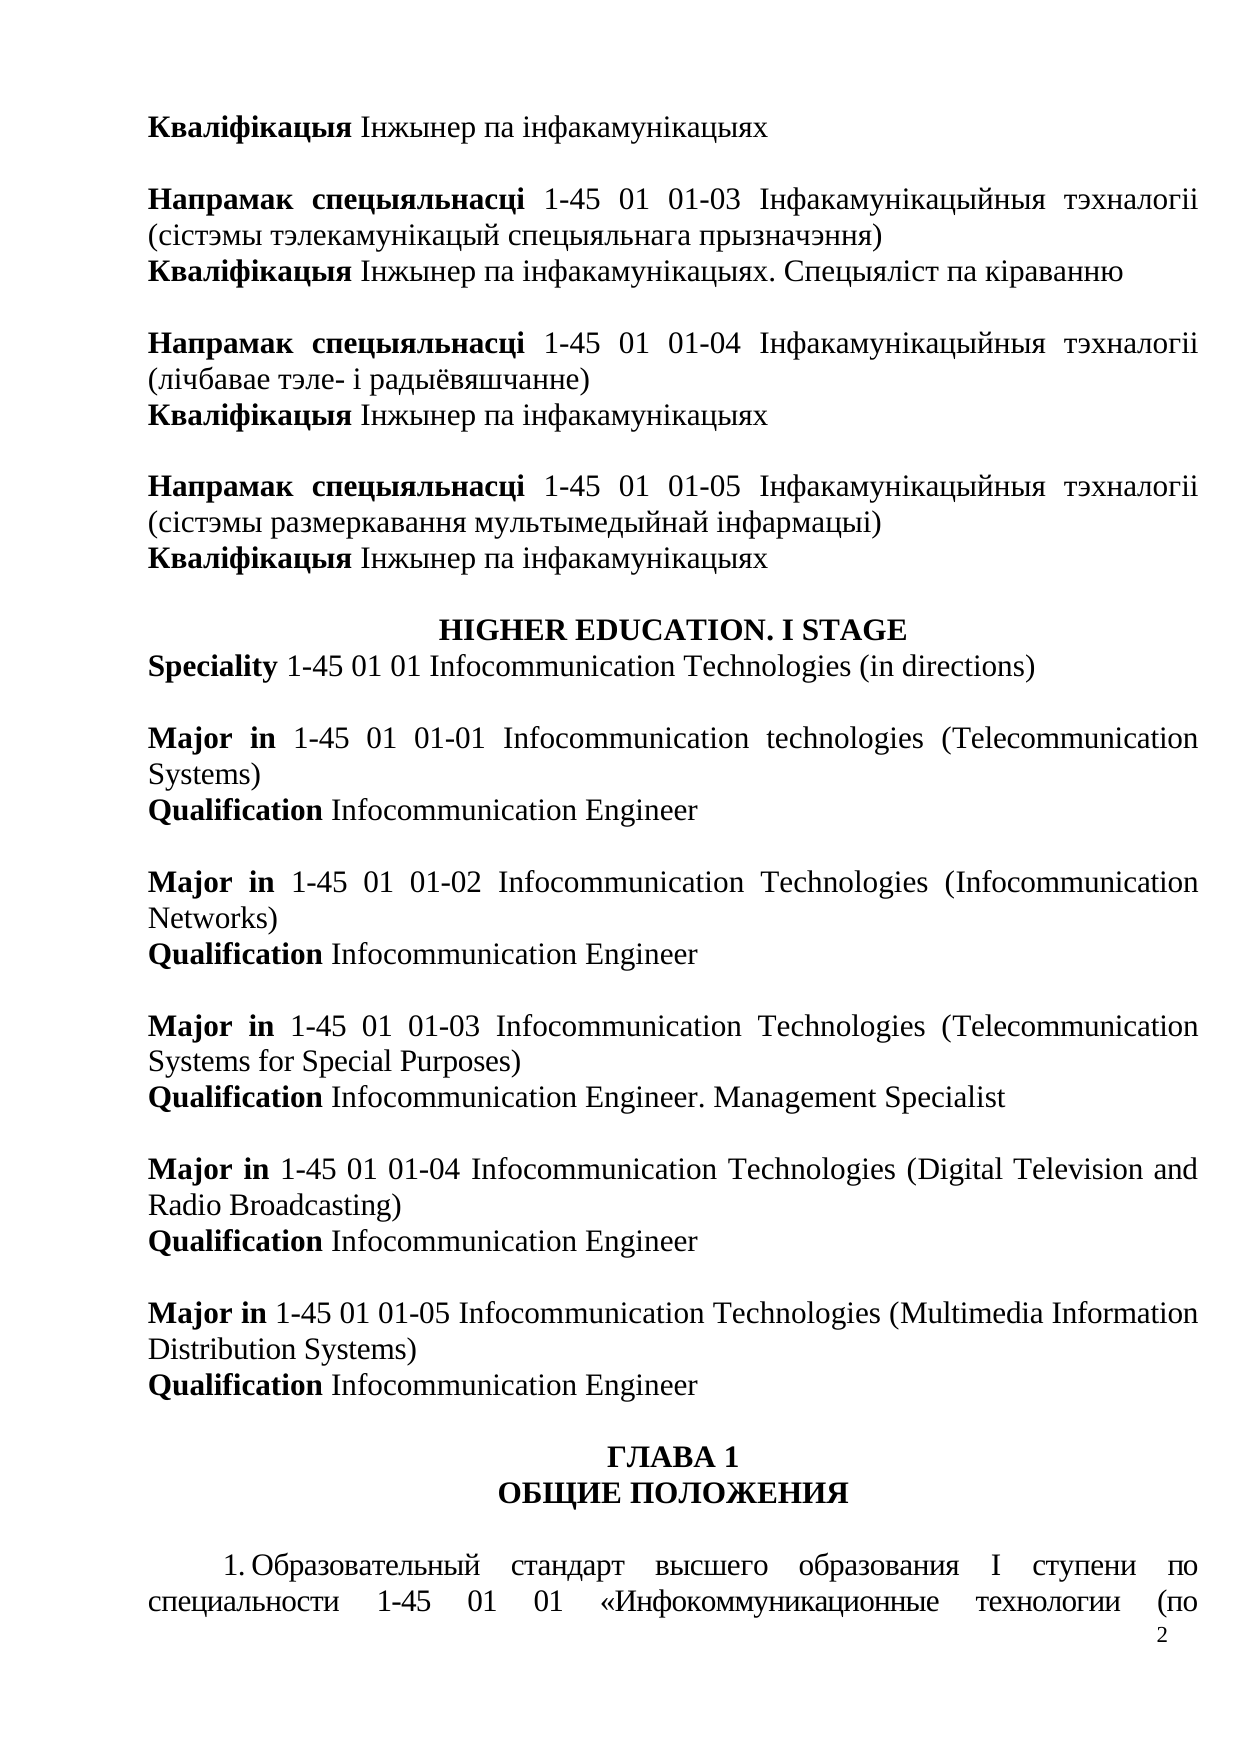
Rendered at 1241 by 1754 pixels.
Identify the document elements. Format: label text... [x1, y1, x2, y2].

text Major in 1-45 01 01-03 Infocommunication Technologies (Telecommunication Systems for Special Purposes) [148, 1007, 1198, 1079]
text Qualification Infocommunication Engineer. Management Specialist [148, 1079, 1198, 1114]
text Speciality 1-45 01 01 Infocommunication Technologies (in directions) [148, 647, 1198, 683]
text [148, 108, 1198, 144]
text Напрамак спецыяльнасцi 1-45 01 01-04 Iнфакамунiкацыйныя тэхналогii (лічбавае тэле- і радыёвяшчанне) [148, 324, 1198, 396]
text Qualification Infocommunication Engineer [148, 1222, 1198, 1258]
text HIGHER EDUCATION. I STAGE [148, 611, 1198, 647]
text Напрамак спецыяльнасцi 1-45 01 01-03 Iнфакамунiкацыйныя тэхналогii (сістэмы тэлекамунікацый спецыяльнага прызначэння) [148, 180, 1198, 252]
text Напрамак спецыяльнасцi 1-45 01 01-05 Iнфакамунiкацыйныя тэхналогii (сістэмы размеркавання мультымедыйнай інфармацыі) [148, 468, 1198, 539]
text Major in 1-45 01 01-02 Infocommunication Technologies (Infocommunication Networks) [148, 863, 1198, 935]
text ГЛАВА 1 [148, 1438, 1198, 1474]
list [148, 1546, 1198, 1618]
text Кваліфікацыя Iнжынер па інфакамунікацыях. Спецыяліст па кіраванню [148, 252, 1198, 288]
text Qualification Infocommunication Engineer [148, 791, 1198, 827]
text Major in 1-45 01 01-05 Infocommunication Technologies (Multimedia Information Distribution Systems) [148, 1294, 1198, 1366]
text Qualification Infocommunication Engineer [148, 1366, 1198, 1402]
text Qualification Infocommunication Engineer [148, 935, 1198, 971]
text Кваліфікацыя Iнжынер па інфакамунікацыях [148, 396, 1198, 432]
text Major in 1-45 01 01-04 Infocommunication Technologies (Digital Television and Radio Broadcasting) [148, 1151, 1198, 1222]
text Major in 1-45 01 01-01 Infocommunication technologies (Telecommunication Systems) [148, 719, 1198, 791]
text Кваліфікацыя Iнжынер па інфакамунікацыях [148, 539, 1198, 576]
text ОБЩИЕ ПОЛОЖЕНИЯ [148, 1474, 1198, 1510]
